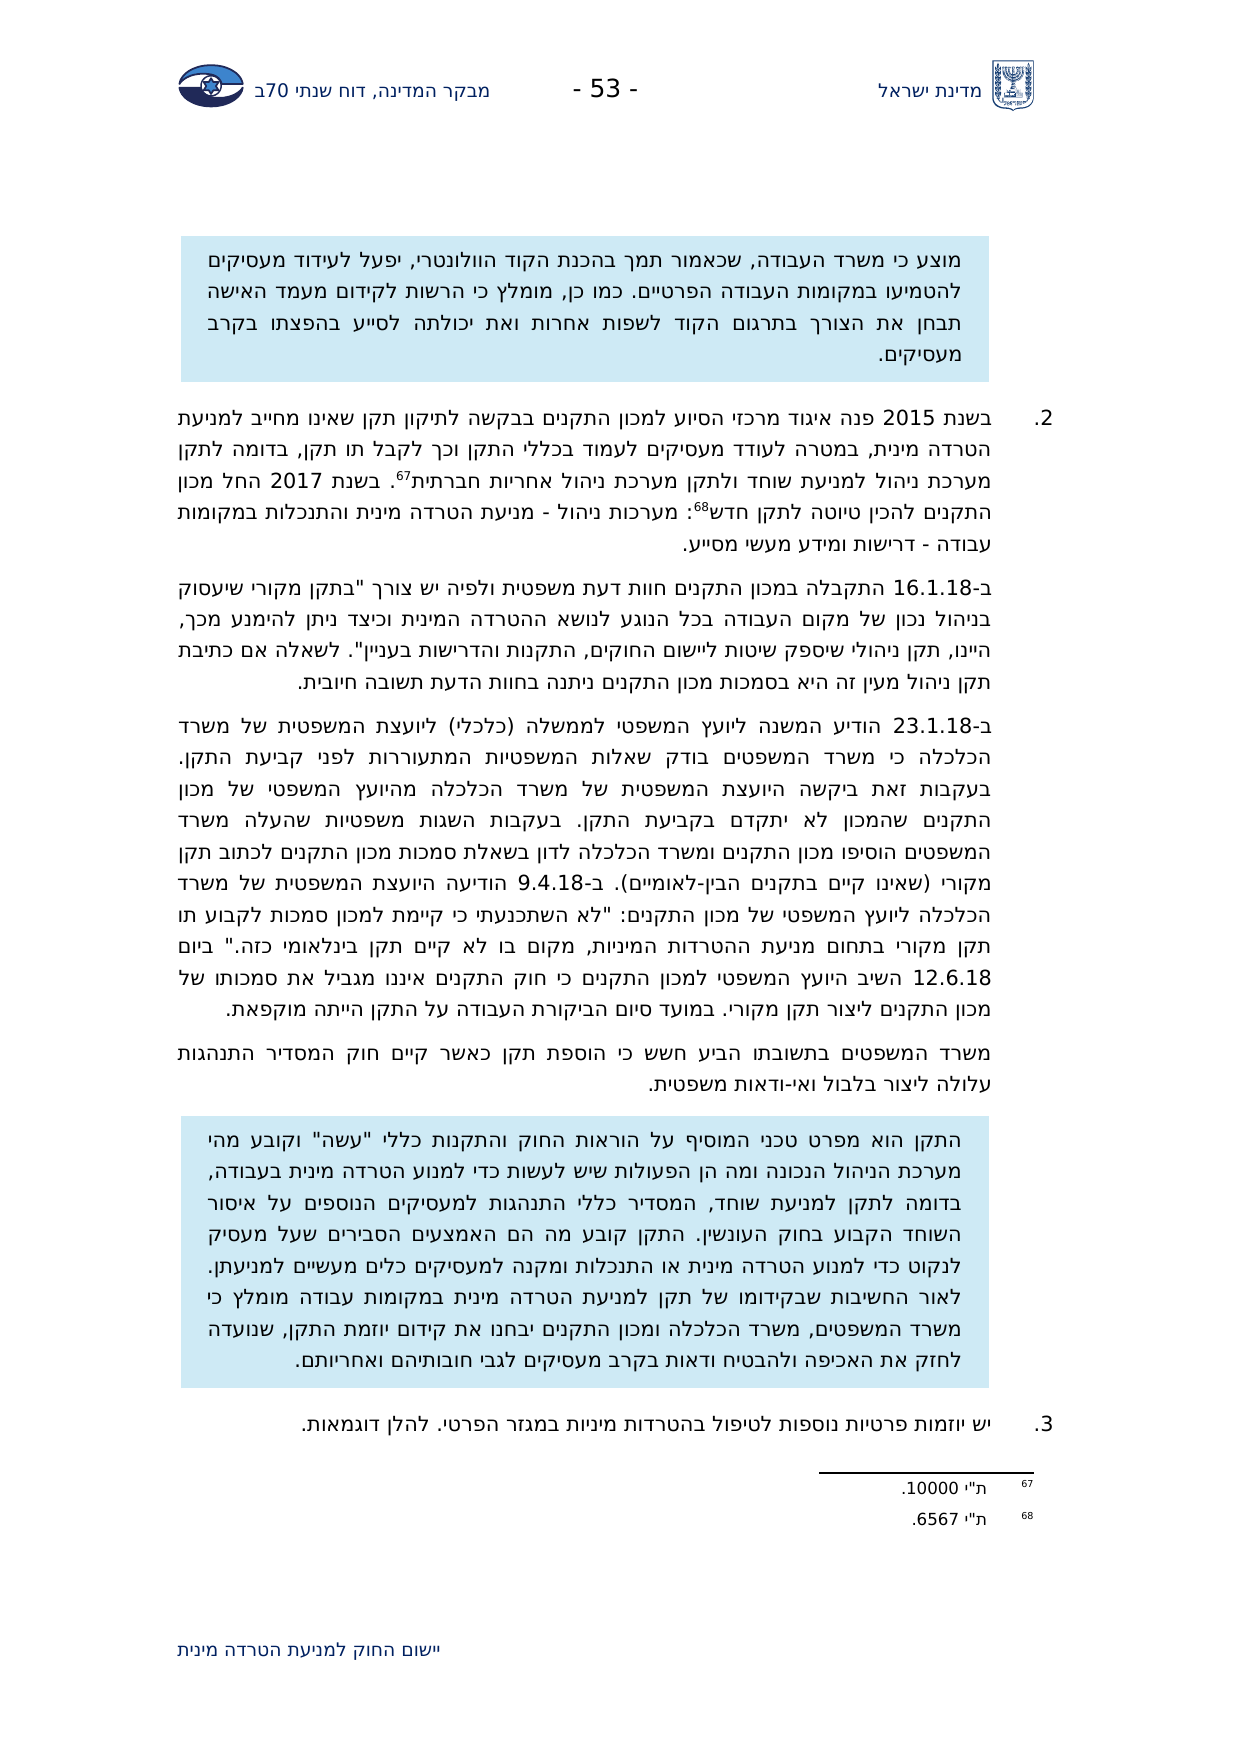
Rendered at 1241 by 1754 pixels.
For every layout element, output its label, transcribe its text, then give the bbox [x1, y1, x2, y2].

text משרד המשפטים בתשובתו הביע חשש כי הוספת תקן כאשר קיים חוק המסדיר התנהגות עלולה ליצור בלבול ואי-ודאות משפטית. [177, 1041, 992, 1097]
text התקן הוא מפרט טכני המוסיף על הוראות החוק והתקנות כללי "עשה" וקובע מהי מערכת הניהול הנכונה ומה הן הפעולות שיש לעשות כדי למנוע הטרדה מינית בעבודה, בדומה לתקן למניעת שוחד, המסדיר כללי התנהגות למעסיקים הנוספים על איסור השוחד הקבוע בחוק העונשין. התקן קובע מה הם האמצעים הסבירים שעל מעסיק לנקוט כדי למנוע הטרדה מינית או התנכלות ומקנה למעסיקים כלים מעשיים למניעתן. לאור החשיבות שבקידומו של תקן למניעת הטרדה מינית במקומות עבודה מומלץ כי משרד המשפטים, משרד הכלכלה ומכון התקנים יבחנו את קידום יוזמת התקן, שנועדה לחזק את האכיפה ולהבטיח ודאות בקרב מעסיקים לגבי חובותיהם ואחריותם. [184, 1120, 986, 1385]
text יש יוזמות פרטיות נוספות לטיפול בהטרדות מיניות במגזר הפרטי. להלן דוגמאות. [177, 1412, 1033, 1436]
text בשנת 2015 פנה איגוד מרכזי הסיוע למכון התקנים בבקשה לתיקון תקן שאינו מחייב למניעת הטרדה מינית, במטרה לעודד מעסיקים לעמוד בכללי התקן וכך לקבל תו תקן, בדומה לתקן מערכת ניהול למניעת שוחד ולתקן מערכת ניהול אחריות חברתית. בשנת 2017 החל מכון התקנים להכין טיוטה לתקן חדש: מערכות ניהול - מניעת הטרדה מינית והתנכלות במקומות עבודה - דרישות ומידע מעשי מסייע. [177, 406, 1033, 556]
text ב-23.1.18 הודיע המשנה ליועץ המשפטי לממשלה (כלכלי) ליועצת המשפטית של משרד הכלכלה כי משרד המשפטים בודק שאלות המשפטיות המתעוררות לפני קביעת התקן. בעקבות זאת ביקשה היועצת המשפטית של משרד הכלכלה מהיועץ המשפטי של מכון התקנים שהמכון לא יתקדם בקביעת התקן. בעקבות השגות משפטיות שהעלה משרד המשפטים הוסיפו מכון התקנים ומשרד הכלכלה לדון בשאלת סמכות מכון התקנים לכתוב תקן מקורי (שאינו קיים בתקנים הבין-לאומיים). ב-9.4.18 הודיעה היועצת המשפטית של משרד הכלכלה ליועץ המשפטי של מכון התקנים: "לא השתכנעתי כי קיימת למכון סמכות לקבוע תו תקן מקורי בתחום מניעת ההטרדות המיניות, מקום בו לא קיים תקן בינלאומי כזה." ביום 12.6.18 השיב היועץ המשפטי למכון התקנים כי חוק התקנים איננו מגביל את סמכותו של מכון התקנים ליצור תקן מקורי. במועד סיום הביקורת העבודה על התקן הייתה מוקפאת. [177, 714, 992, 1021]
text מוצע כי משרד העבודה, שכאמור תמך בהכנת הקוד הוולונטרי, יפעל לעידוד מעסיקים להטמיעו במקומות העבודה הפרטיים. כמו כן, מומלץ כי הרשות לקידום מעמד האישה תבחן את הצורך בתרגום הקוד לשפות אחרות ואת יכולתה לסייע בהפצתו בקרב מעסיקים. [184, 239, 986, 379]
text ב-16.1.18 התקבלה במכון התקנים חוות דעת משפטית ולפיה יש צורך "בתקן מקורי שיעסוק בניהול נכון של מקום העבודה בכל הנוגע לנושא ההטרדה המינית וכיצד ניתן להימנע מכך, היינו, תקן ניהולי שיספק שיטות ליישום החוקים, התקנות והדרישות בעניין". לשאלה אם כתיבת תקן ניהול מעין זה היא בסמכות מכון התקנים ניתנה בחוות הדעת תשובה חיובית. [177, 576, 992, 694]
